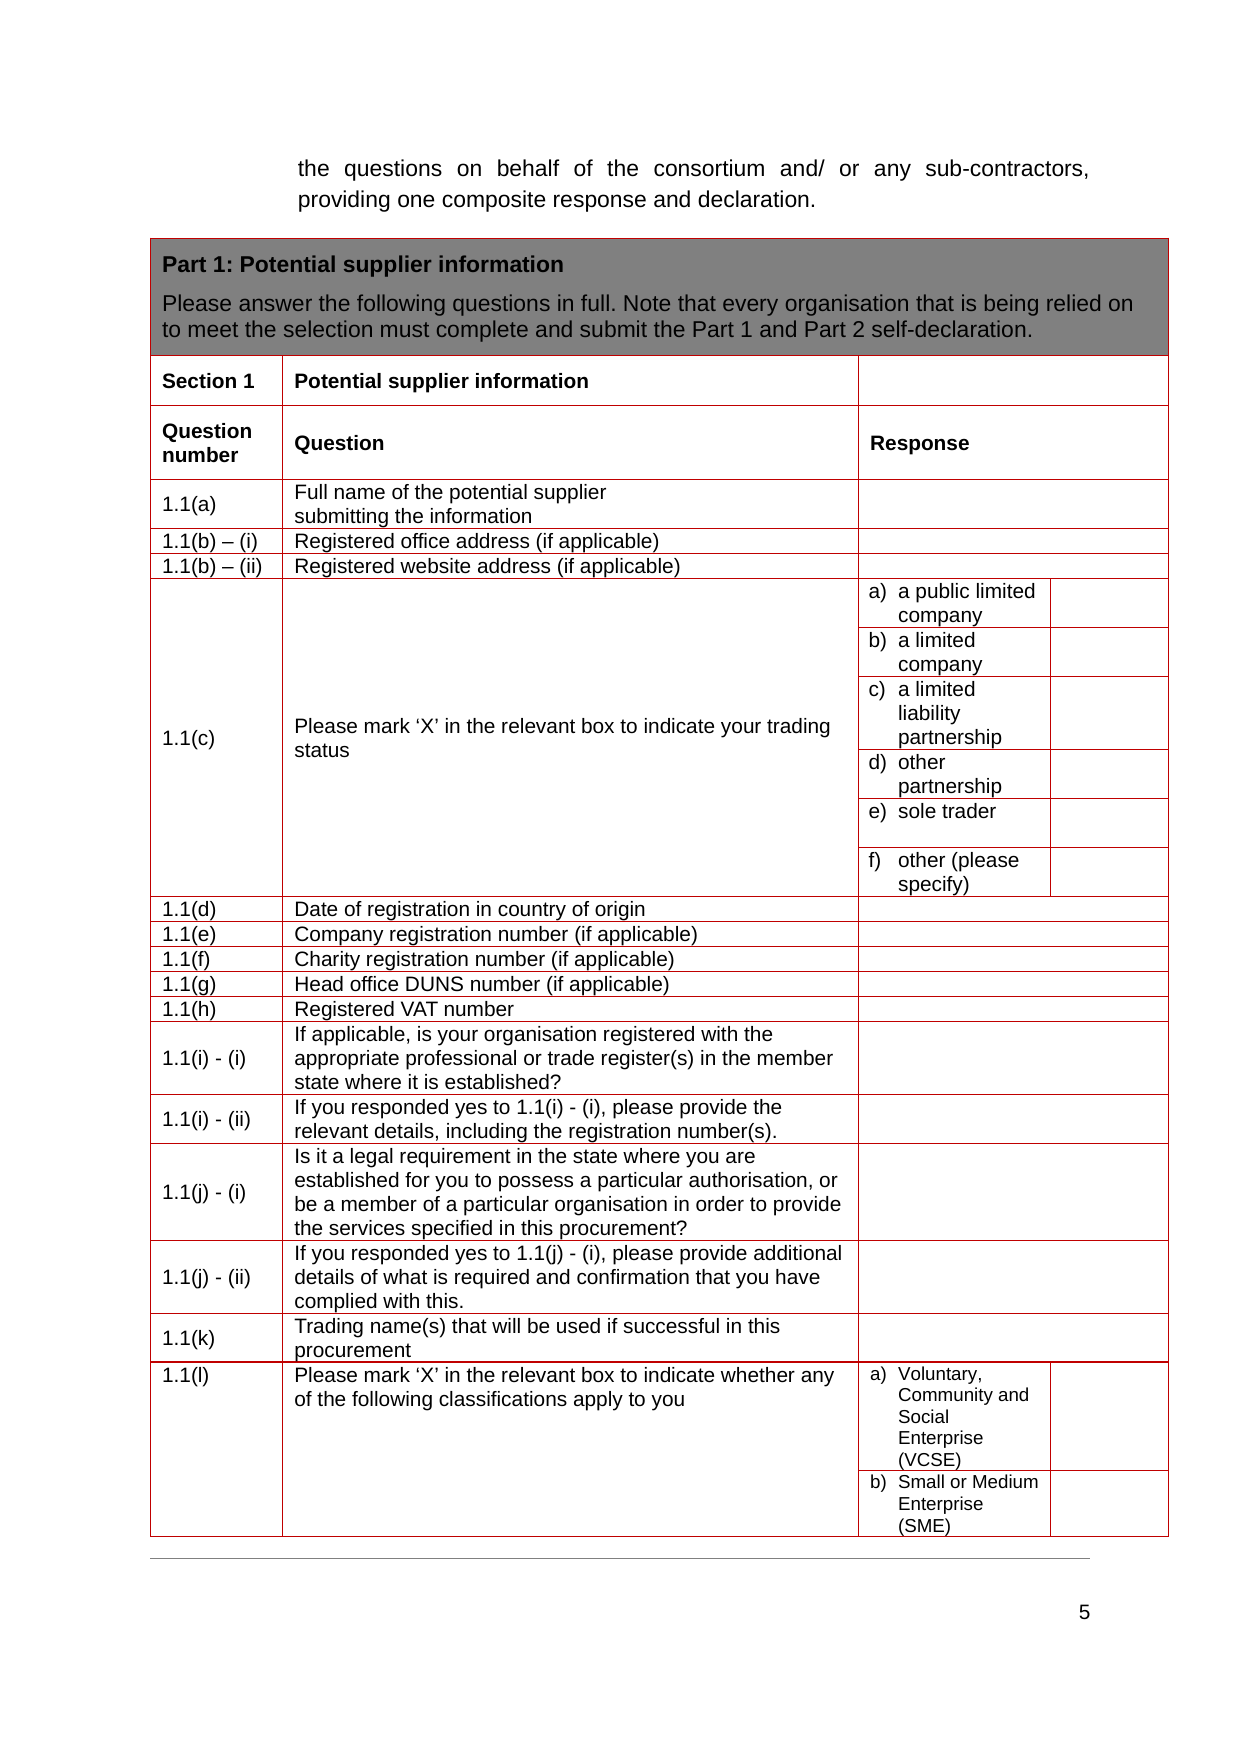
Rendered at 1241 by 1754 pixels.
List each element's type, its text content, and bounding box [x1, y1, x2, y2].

table_cell 1.1(c) [151, 579, 282, 896]
table_cell [859, 897, 1168, 921]
table_cell [1051, 628, 1168, 676]
table_cell Company registration number (if applicable) [283, 922, 858, 946]
table_cell 1.1(e) [151, 922, 282, 946]
table_cell Please mark ‘X’ in the relevant box to indicate whether any of the following classifications apply to you [283, 1363, 858, 1536]
table_cell [859, 922, 1168, 946]
table_cell Response [859, 406, 1168, 479]
table_cell Small or Medium Enterprise (SME) [859, 1471, 1050, 1536]
table_cell a limited liability partnership [859, 677, 1050, 749]
table_cell If applicable, is your organisation registered with the appropriate professional or trade register(s) in the member state where it is established? [283, 1022, 858, 1094]
table_cell Trading name(s) that will be used if successful in this procurement [283, 1314, 858, 1361]
table_cell [1051, 750, 1168, 798]
table_cell 1.1(b) – (i) [151, 529, 282, 553]
table_cell 1.1(k) [151, 1314, 282, 1361]
table_cell Charity registration number (if applicable) [283, 947, 858, 971]
table_cell [1051, 677, 1168, 749]
table_cell [859, 1314, 1168, 1361]
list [239, 150, 1090, 212]
table_cell If you responded yes to 1.1(i) - (i), please provide the relevant details, including the registration number(s). [283, 1095, 858, 1143]
table_cell [859, 480, 1168, 528]
table_header Part 1: Potential supplier information Please answer the following questions in full. Note that every organisation that is being relied on to meet the selection must complete and submit the Part 1 and Part 2 self-declaration. [151, 239, 1168, 355]
table_cell Question number [151, 406, 282, 479]
table_cell Potential supplier information [283, 356, 858, 405]
table_cell [1051, 1363, 1168, 1470]
table_cell [859, 972, 1168, 996]
table_cell Registered website address (if applicable) [283, 554, 858, 578]
table_cell [1051, 579, 1168, 627]
table_cell 1.1(j) - (i) [151, 1144, 282, 1239]
table_cell 1.1(j) - (ii) [151, 1241, 282, 1312]
table_cell Please mark ‘X’ in the relevant box to indicate your trading status [283, 579, 858, 896]
table_cell 1.1(d) [151, 897, 282, 921]
table_cell Full name of the potential supplier submitting the information [283, 480, 858, 528]
table_cell a public limited company [859, 579, 1050, 627]
table_cell [859, 356, 1168, 405]
table_cell [1051, 848, 1168, 896]
table_cell [859, 947, 1168, 971]
table_cell Question [283, 406, 858, 479]
table_cell [859, 1095, 1168, 1143]
table_cell [859, 997, 1168, 1021]
table_cell [859, 1241, 1168, 1312]
table_cell [859, 1022, 1168, 1094]
table_cell [1051, 799, 1168, 847]
table_cell 1.1(l) [151, 1363, 282, 1536]
table_cell 1.1(i) - (ii) [151, 1095, 282, 1143]
table_cell [859, 1144, 1168, 1239]
table_cell 1.1(i) - (i) [151, 1022, 282, 1094]
table_cell 1.1(b) – (ii) [151, 554, 282, 578]
table_cell other (please specify) [859, 848, 1050, 896]
table_cell [859, 554, 1168, 578]
table_cell a limited company [859, 628, 1050, 676]
table_cell [859, 529, 1168, 553]
table_cell Date of registration in country of origin [283, 897, 858, 921]
table_cell Section 1 [151, 356, 282, 405]
table_cell If you responded yes to 1.1(j) - (i), please provide additional details of what is required and confirmation that you have complied with this. [283, 1241, 858, 1312]
table_cell Voluntary, Community and Social Enterprise (VCSE) [859, 1363, 1050, 1470]
table_cell Registered office address (if applicable) [283, 529, 858, 553]
table_cell Head office DUNS number (if applicable) [283, 972, 858, 996]
table_cell sole trader [859, 799, 1050, 847]
table_cell 1.1(a) [151, 480, 282, 528]
table_cell Registered VAT number [283, 997, 858, 1021]
table_cell other partnership [859, 750, 1050, 798]
table_cell 1.1(g) [151, 972, 282, 996]
table_cell Is it a legal requirement in the state where you are established for you to possess a particular authorisation, or be a member of a particular organisation in order to provide the services specified in this procurement? [283, 1144, 858, 1239]
table_cell 1.1(h) [151, 997, 282, 1021]
table_cell 1.1(f) [151, 947, 282, 971]
table_cell [1051, 1471, 1168, 1536]
